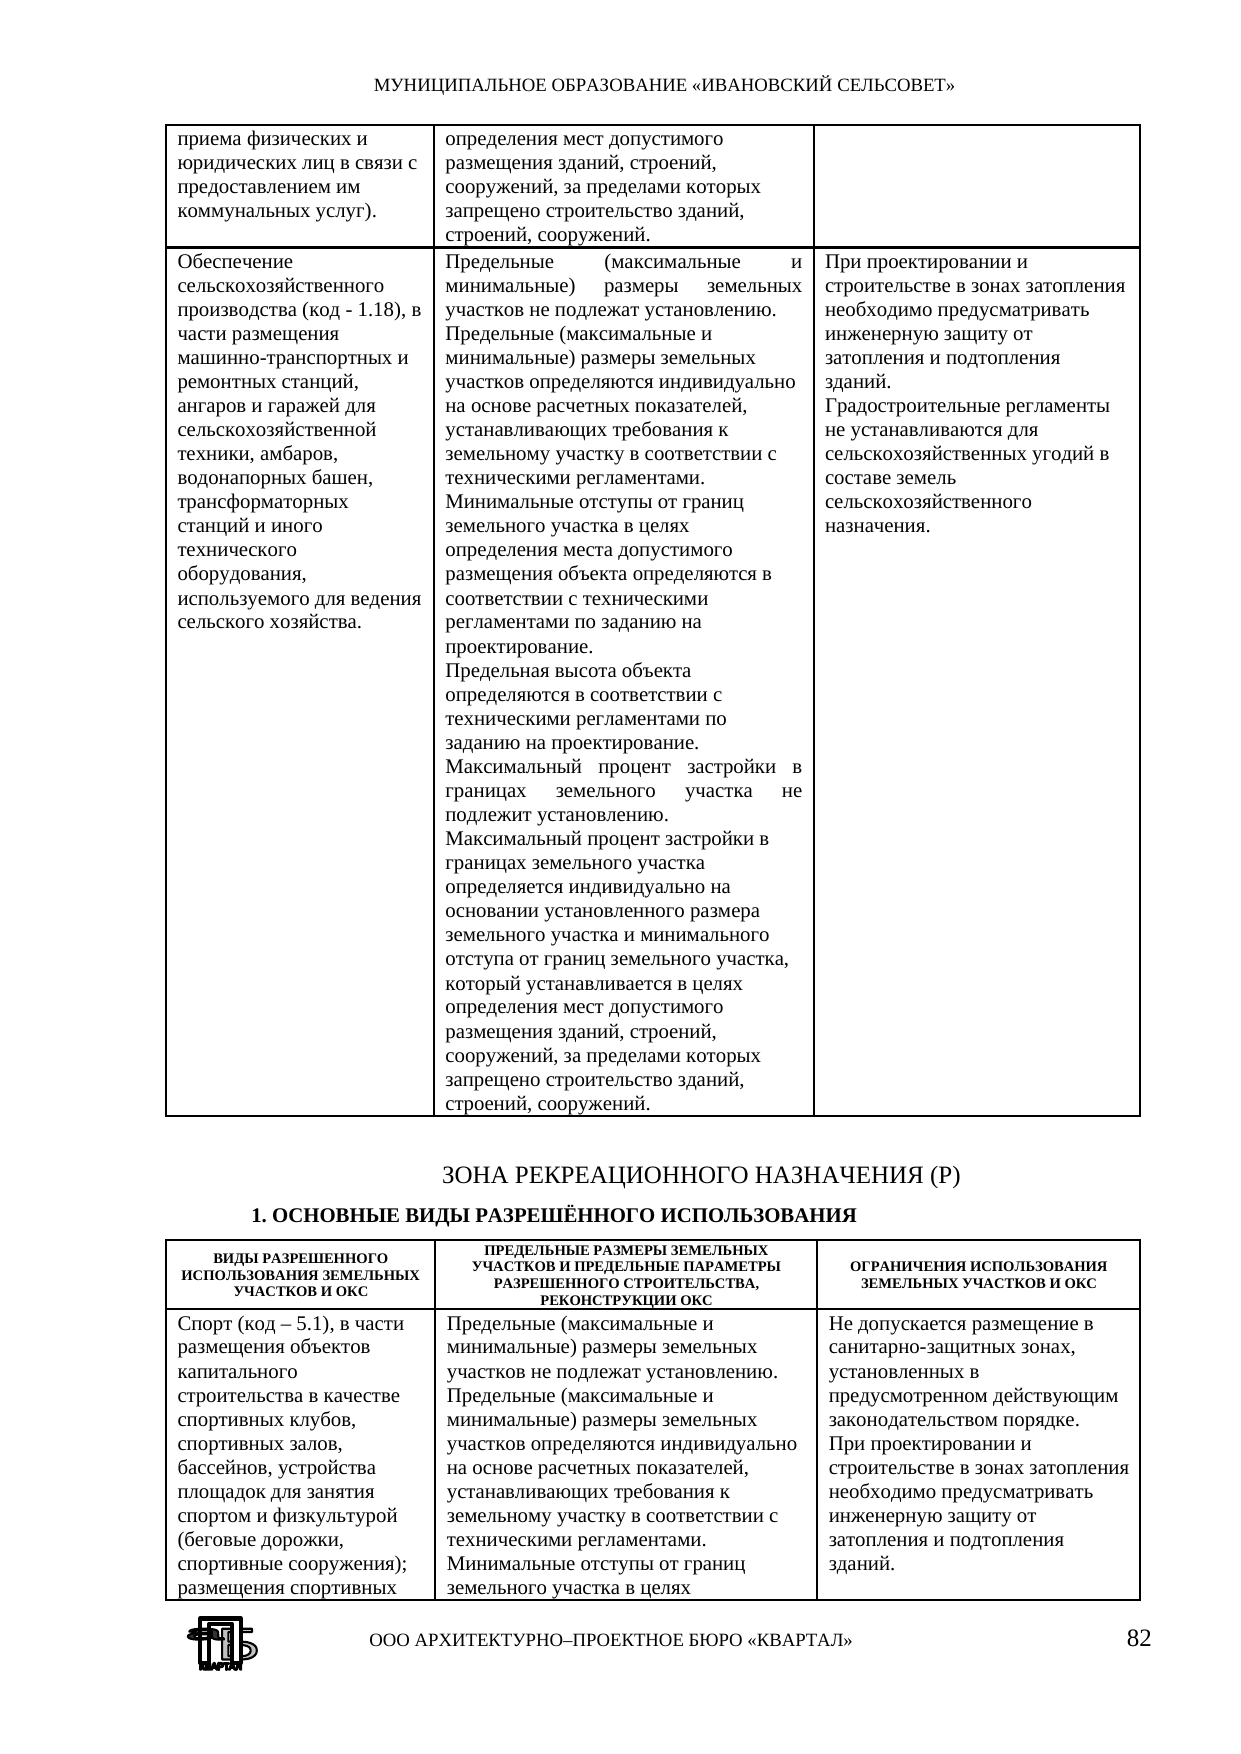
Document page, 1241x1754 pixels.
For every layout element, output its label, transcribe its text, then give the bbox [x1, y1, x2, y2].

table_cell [167, 1310, 434, 1599]
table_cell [435, 126, 813, 246]
table_header ВИДЫ РАЗРЕШЕННОГО ИСПОЛЬЗОВАНИЯ ЗЕМЕЛЬНЫХ УЧАСТКОВ И ОКС [167, 1241, 434, 1308]
table_cell При проектировании и строительстве в зонах затопления необходимо предусматривать инженерную защиту от затопления и подтопления зданий. Градостроительные регламенты не устанавливаются для сельскохозяйственных угодий в составе земель сельскохозяйственного назначения. [815, 249, 1139, 1115]
text 1. ОСНОВНЫЕ ВИДЫ РАЗРЕШЁННОГО ИСПОЛЬЗОВАНИЯ [177, 1203, 1152, 1227]
table_cell Обеспечение сельскохозяйственного производства (код - 1.18), в части размещения машинно-транспортных и ремонтных станций, ангаров и гаражей для сельскохозяйственной техники, амбаров, водонапорных башен, трансформаторных станций и иного технического оборудования, используемого для ведения сельского хозяйства. [167, 249, 433, 1115]
subtitle ЗОНА РЕКРЕАЦИОННОГО НАЗНАЧЕНИЯ (Р) [177, 1160, 1152, 1189]
table_header ПРЕДЕЛЬНЫЕ РАЗМЕРЫ ЗЕМЕЛЬНЫХ УЧАСТКОВ И ПРЕДЕЛЬНЫЕ ПАРАМЕТРЫ РАЗРЕШЕННОГО СТРОИТЕЛЬСТВА, РЕКОНСТРУКЦИИ ОКС [436, 1241, 816, 1308]
table_header ОГРАНИЧЕНИЯ ИСПОЛЬЗОВАНИЯ ЗЕМЕЛЬНЫХ УЧАСТКОВ И ОКС [818, 1241, 1139, 1308]
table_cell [818, 1310, 1139, 1599]
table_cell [436, 1310, 816, 1599]
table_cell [815, 126, 1139, 246]
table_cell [167, 126, 433, 246]
